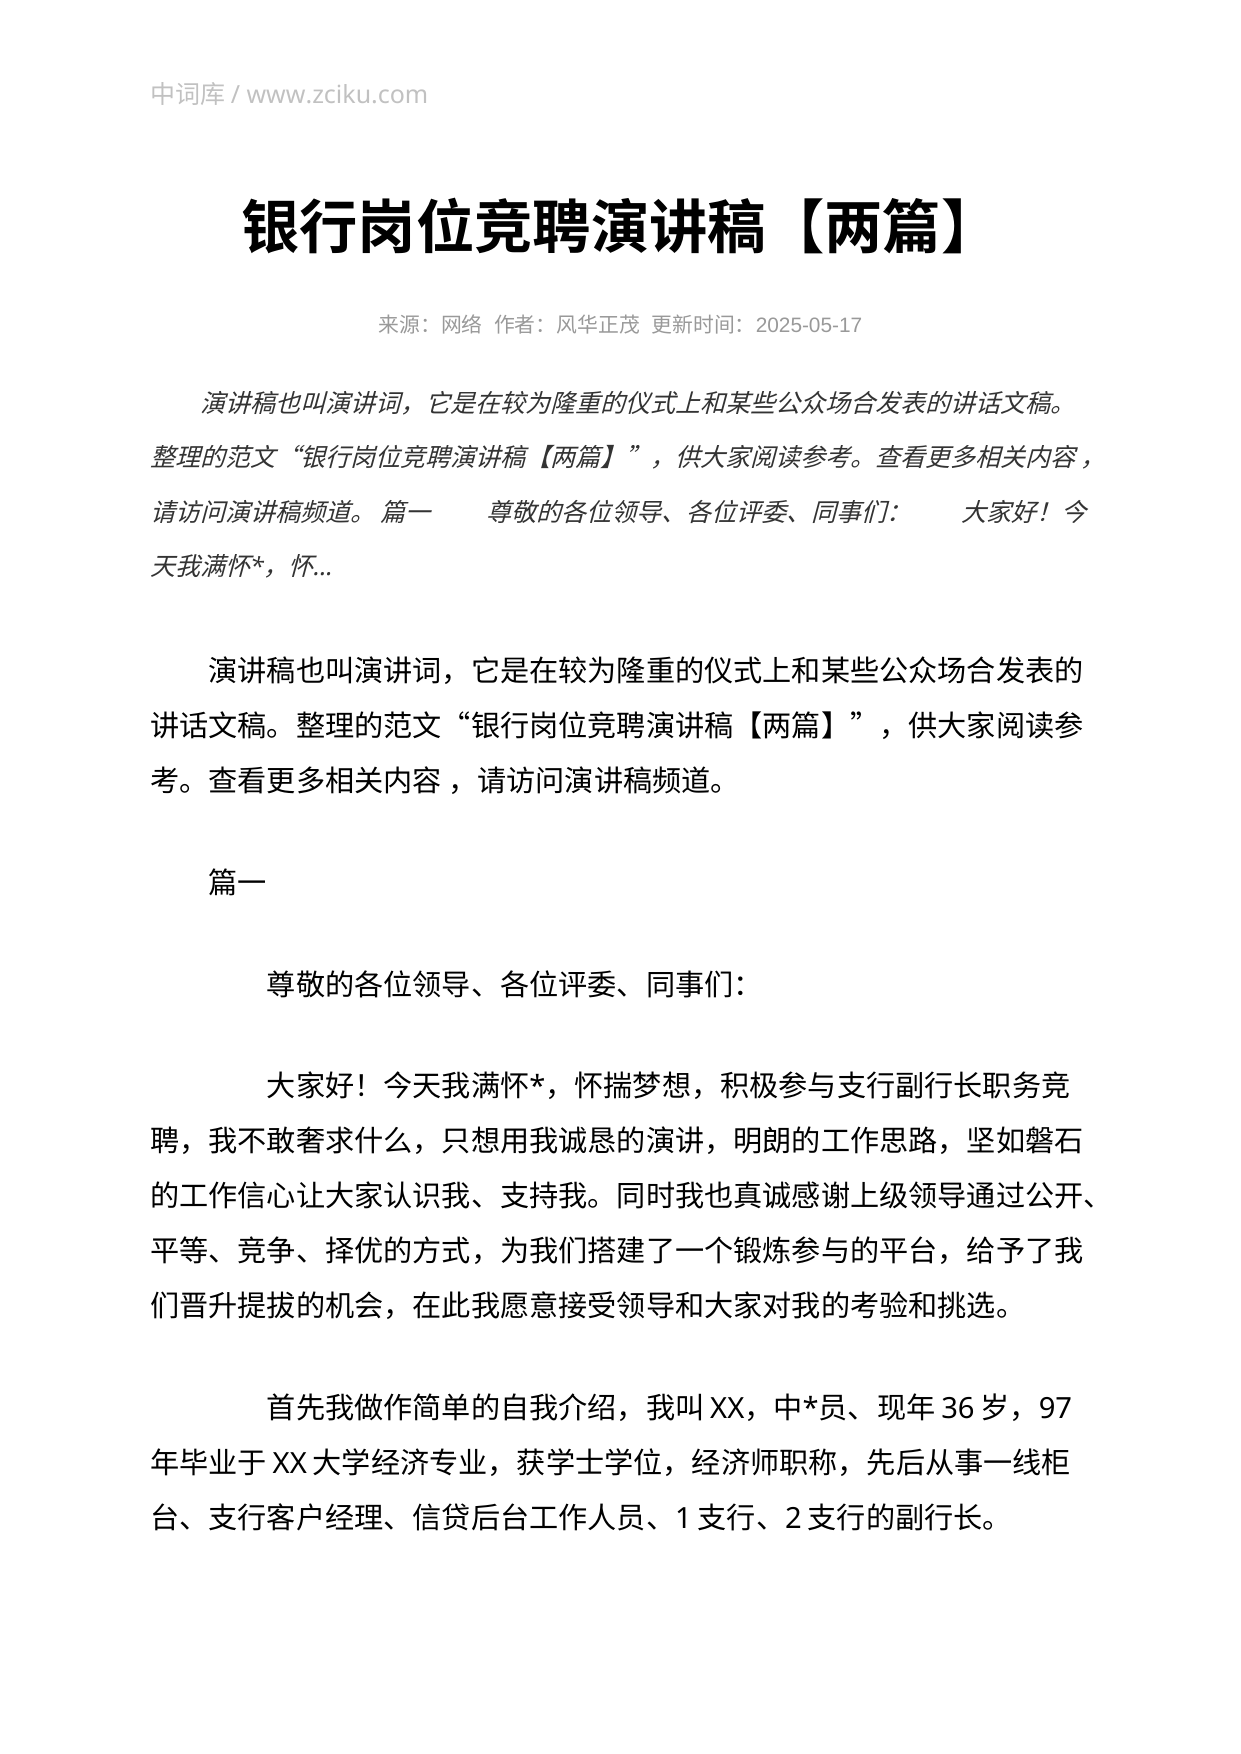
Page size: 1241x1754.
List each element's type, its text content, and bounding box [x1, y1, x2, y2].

text 大家好！今天我满怀*，怀揣梦想，积极参与支行副行长职务竞聘，我不敢奢求什么，只想用我诚恳的演讲，明朗的工作思路，坚如磐石的工作信心让大家认识我、支持我。同时我也真诚感谢上级领导通过公开、平等、竞争、择优的方式，为我们搭建了一个锻炼参与的平台，给予了我们晋升提拔的机会，在此我愿意接受领导和大家对我的考验和挑选。 [150, 1063, 1090, 1325]
text 演讲稿也叫演讲词，它是在较为隆重的仪式上和某些公众场合发表的讲话文稿。整理的范文“银行岗位竞聘演讲稿【两篇】”，供大家阅读参考。查看更多相关内容 ，请访问演讲稿频道。 [150, 648, 1090, 800]
subtitle 银行岗位竞聘演讲稿【两篇】 [150, 181, 1090, 266]
text 来源：网络 作者：风华正茂 更新时间：2025-05-17 [150, 313, 1090, 337]
text 演讲稿也叫演讲词，它是在较为隆重的仪式上和某些公众场合发表的讲话文稿。整理的范文“银行岗位竞聘演讲稿【两篇】”，供大家阅读参考。查看更多相关内容 ，请访问演讲稿频道。 篇一 尊敬的各位领导、各位评委、同事们： 大家好！今天我满怀*，怀... [150, 383, 1090, 583]
text 首先我做作简单的自我介绍，我叫XX，中*员、现年36岁，97年毕业于XX大学经济专业，获学士学位，经济师职称，先后从事一线柜台、支行客户经理、信贷后台工作人员、1支行、2支行的副行长。 [150, 1384, 1090, 1537]
text 篇一 [150, 859, 1090, 902]
text 尊敬的各位领导、各位评委、同事们： [150, 961, 1090, 1003]
